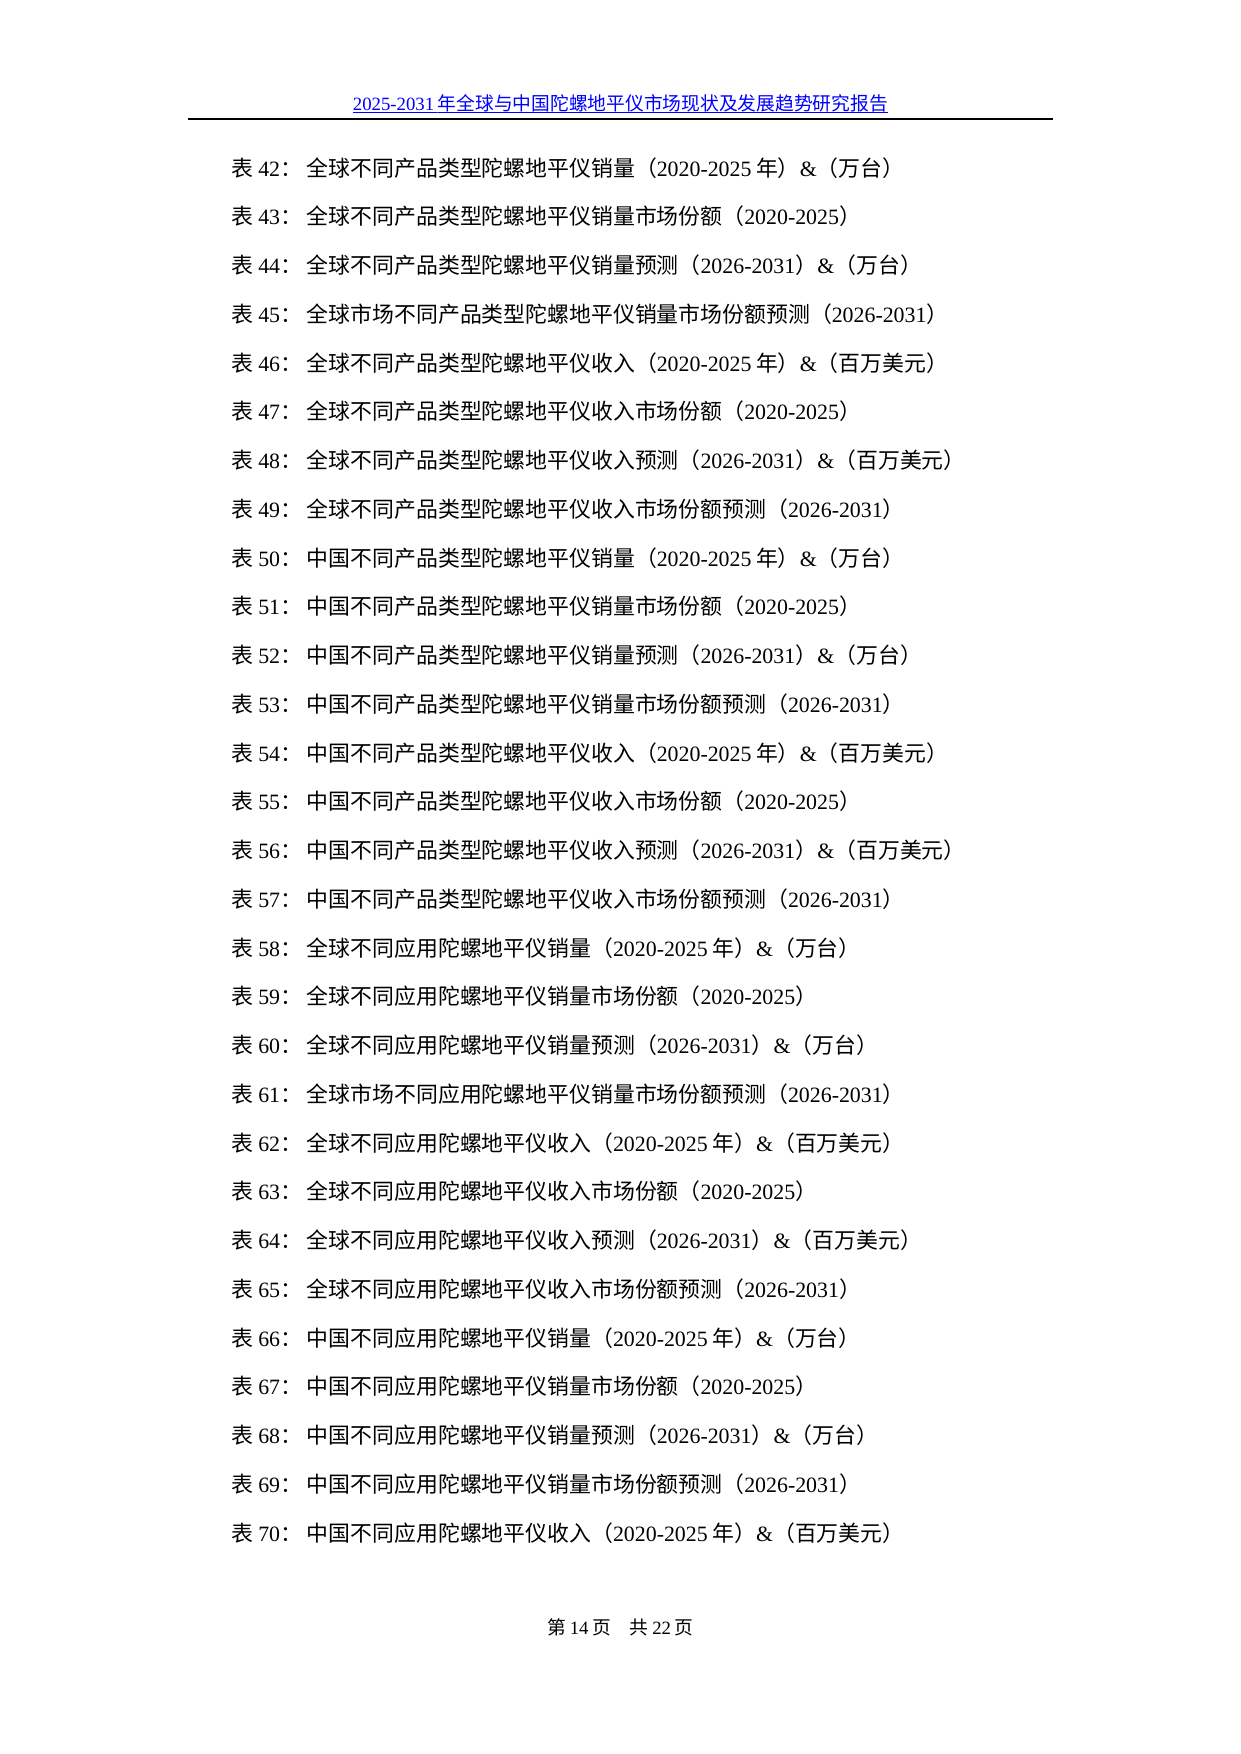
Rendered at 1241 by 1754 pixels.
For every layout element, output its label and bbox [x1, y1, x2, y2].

text [187, 150, 1053, 1548]
